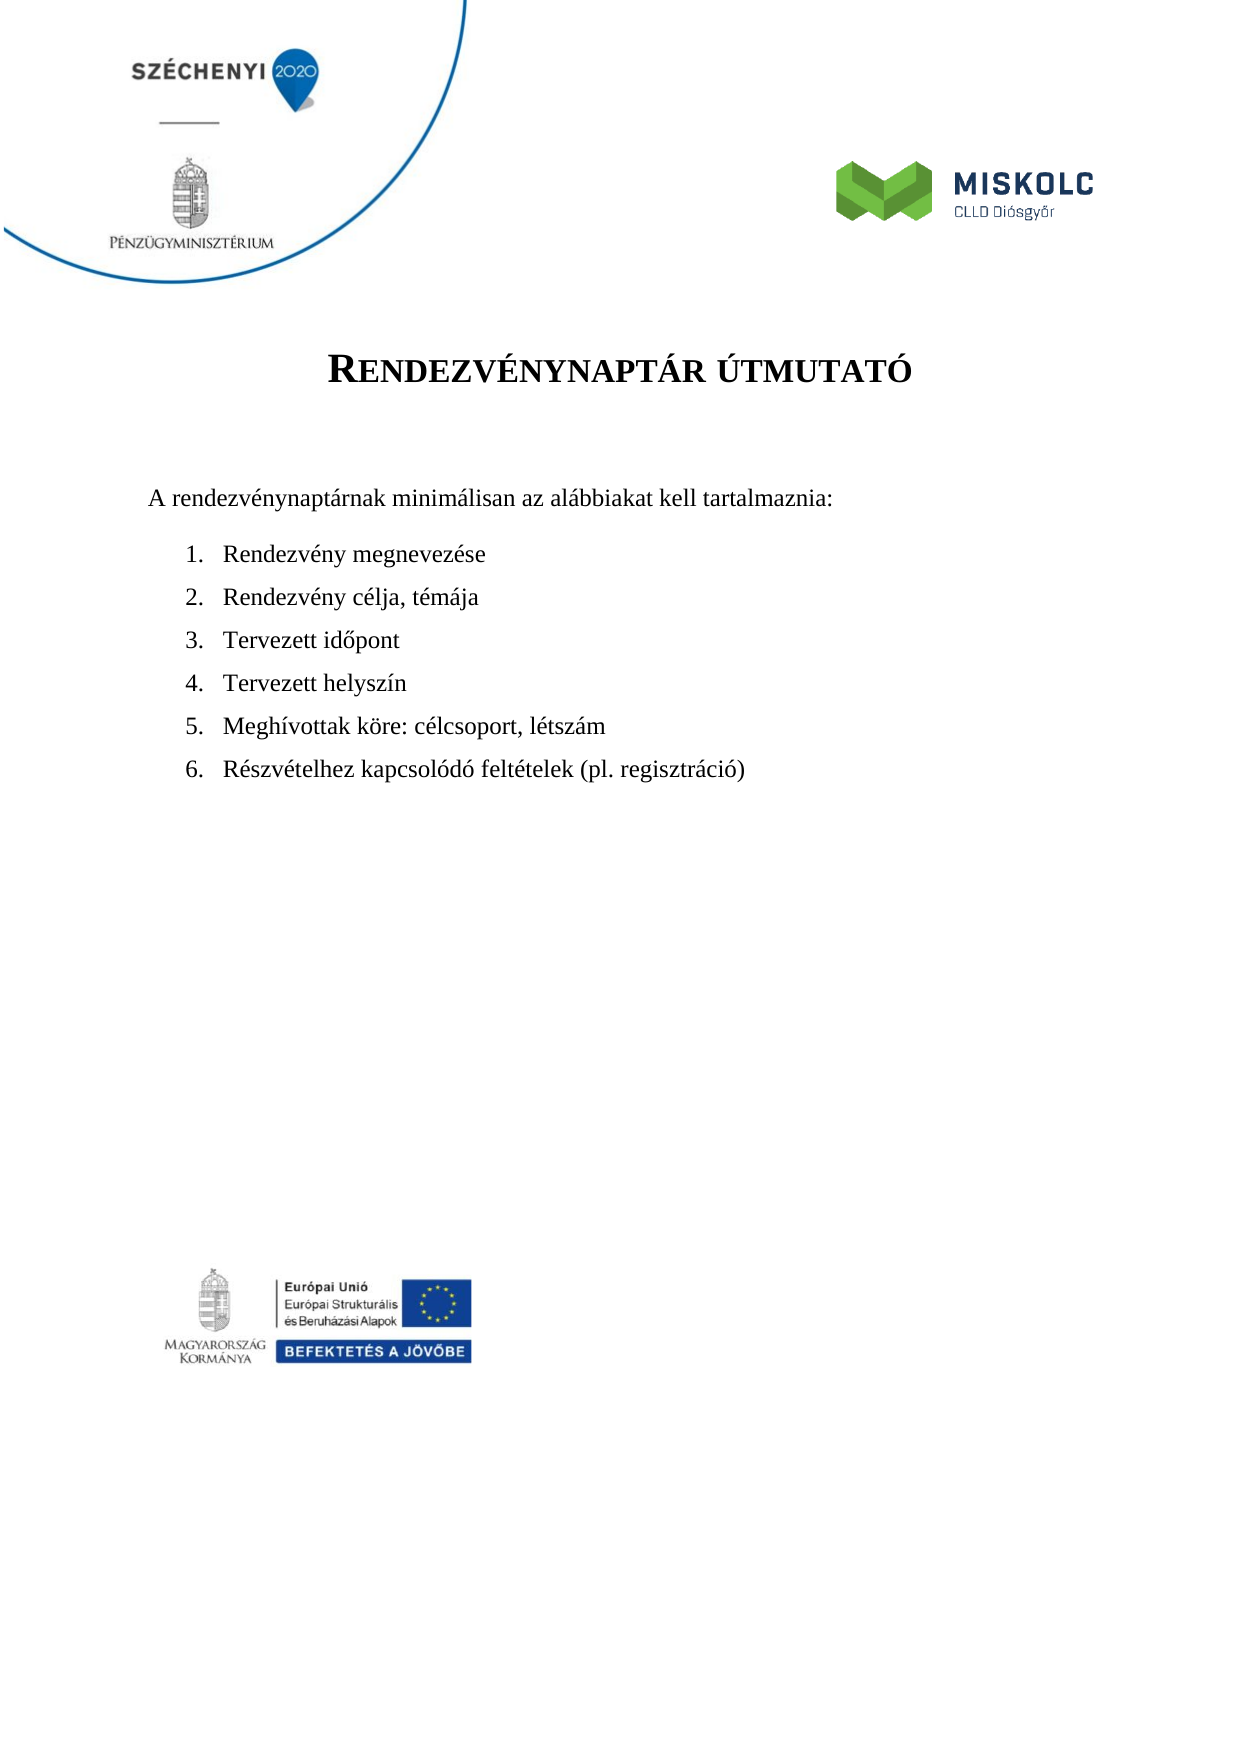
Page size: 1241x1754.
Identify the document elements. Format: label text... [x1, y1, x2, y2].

list Rendezvény megnevezése [185, 539, 1093, 567]
list Tervezett helyszín [185, 668, 1093, 697]
text Rendezvénynaptár útmutató [148, 343, 1093, 391]
text A rendezvénynaptárnak minimálisan az alábbiakat kell tartalmaznia: [148, 483, 1093, 512]
picture [162, 1262, 472, 1366]
list Meghívottak köre: célcsoport, létszám [185, 711, 1093, 740]
list Tervezett időpont [185, 625, 1093, 654]
picture [836, 161, 1093, 221]
list Részvételhez kapcsolódó feltételek (pl. regisztráció) [185, 754, 1093, 783]
list Rendezvény célja, témája [185, 582, 1093, 611]
picture [3, 0, 477, 296]
